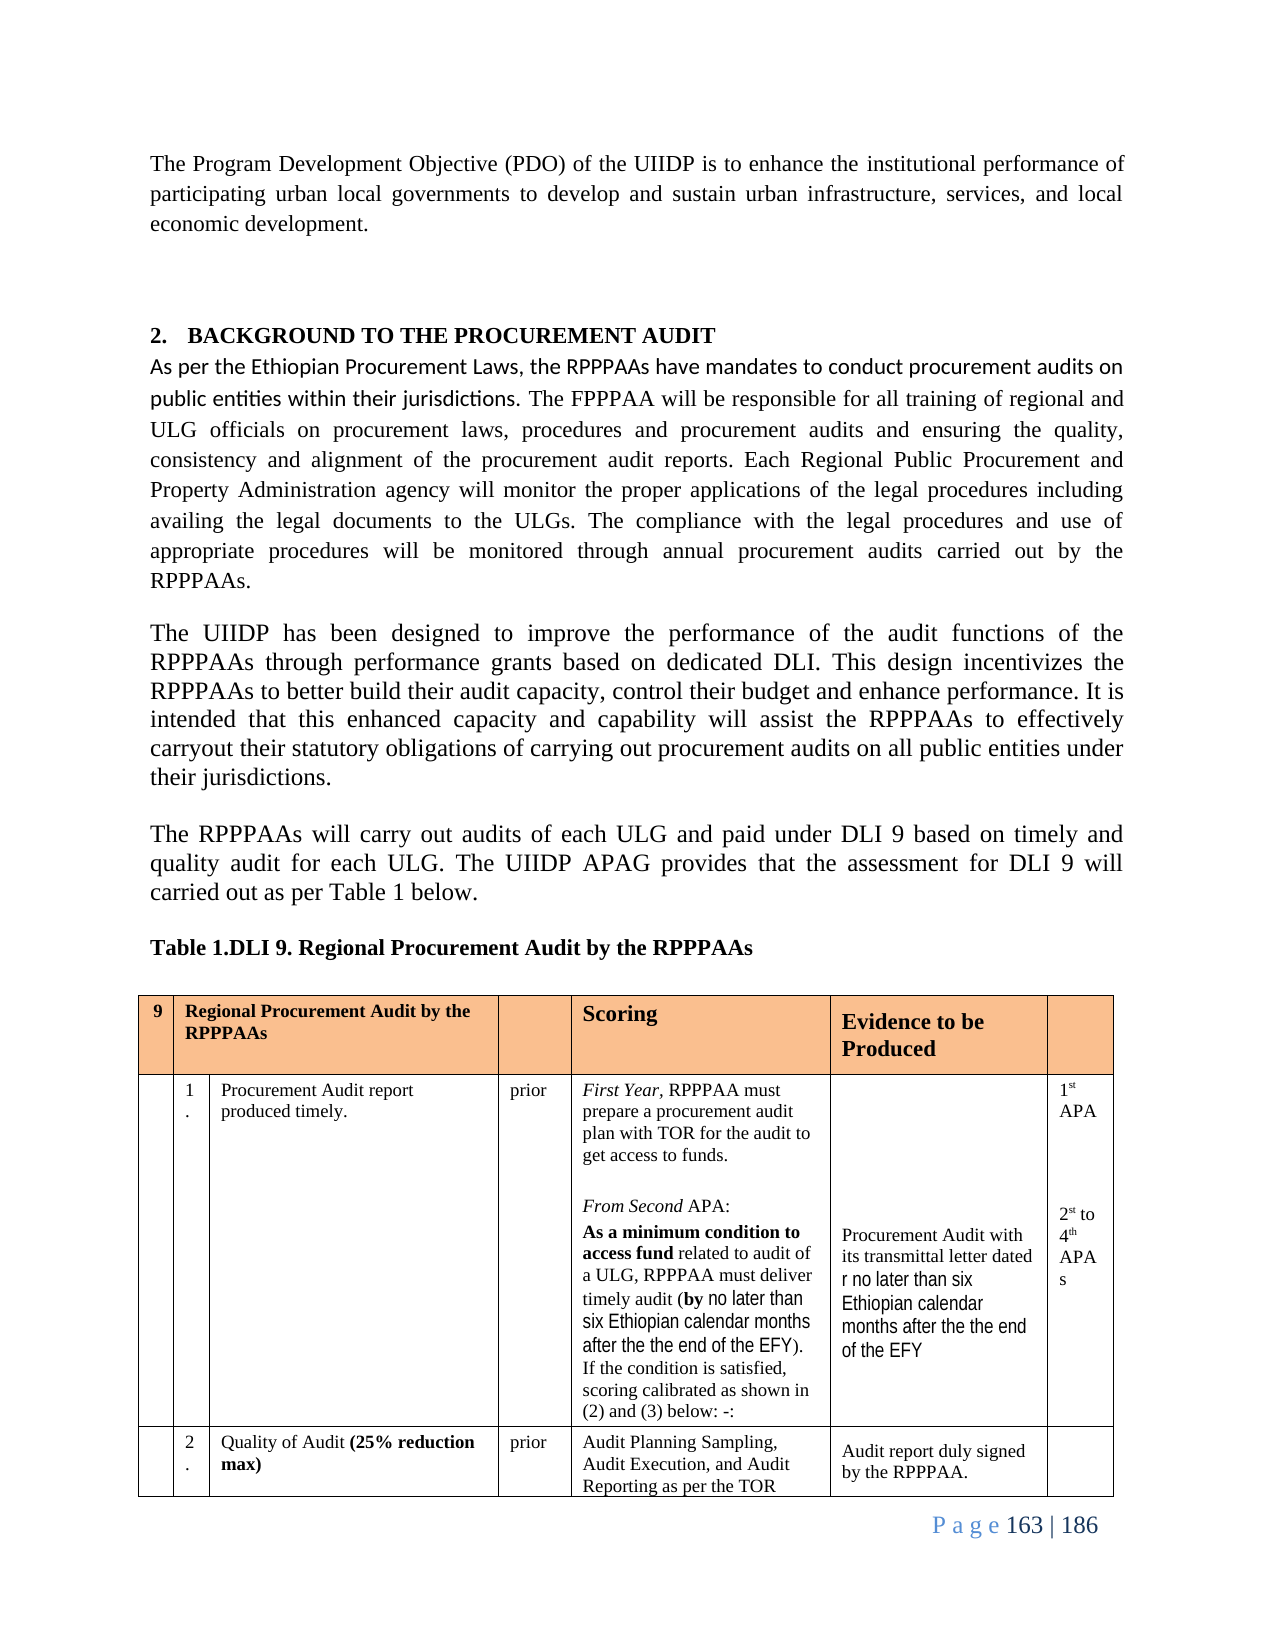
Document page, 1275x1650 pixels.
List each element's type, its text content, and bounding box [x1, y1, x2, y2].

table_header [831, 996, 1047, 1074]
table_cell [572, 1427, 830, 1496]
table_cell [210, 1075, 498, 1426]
text The UIIDP has been designed to improve the performance of the audit functions of the RPPPAAs through performance grants based on dedicated DLI. This design incentivizes the RPPPAAs to better build their audit capacity, control their budget and enhance performance. It is intended that this enhanced capacity and capability will assist the RPPPAAs to effectively carryout their statutory obligations of carrying out procurement audits on all public entities under their jurisdictions. [150, 618, 1125, 791]
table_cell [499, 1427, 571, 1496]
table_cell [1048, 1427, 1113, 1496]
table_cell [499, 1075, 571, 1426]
text Table 1.DLI 9. Regional Procurement Audit by the RPPPAAs [150, 934, 1125, 961]
text The RPPPAAs will carry out audits of each ULG and paid under DLI 9 based on timely and quality audit for each ULG. The UIIDP APAG provides that the assessment for DLI 9 will carried out as per Table 1 below. [150, 819, 1125, 906]
list BACKGROUND TO THE PROCUREMENT AUDIT [150, 322, 1125, 348]
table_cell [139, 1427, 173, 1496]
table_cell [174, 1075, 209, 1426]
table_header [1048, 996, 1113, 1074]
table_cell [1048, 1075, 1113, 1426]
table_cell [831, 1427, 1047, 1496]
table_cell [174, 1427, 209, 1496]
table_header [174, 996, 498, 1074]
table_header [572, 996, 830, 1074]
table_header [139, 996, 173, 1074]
text The Program Development Objective (PDO) of the UIIDP is to enhance the institutional performance of participating urban local governments to develop and sustain urban infrastructure, services, and local economic development. [150, 150, 1125, 237]
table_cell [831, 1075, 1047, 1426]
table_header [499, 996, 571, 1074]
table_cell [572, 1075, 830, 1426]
text As per the Ethiopian Procurement Laws, the RPPPAAs have mandates to conduct procurement audits on public entities within their jurisdictions. The FPPPAA will be responsible for all training of regional and ULG officials on procurement laws, procedures and procurement audits and ensuring the quality, consistency and alignment of the procurement audit reports. Each Regional Public Procurement and Property Administration agency will monitor the proper applications of the legal procedures including availing the legal documents to the ULGs. The compliance with the legal procedures and use of appropriate procedures will be monitored through annual procurement audits carried out by the RPPPAAs. [150, 352, 1125, 593]
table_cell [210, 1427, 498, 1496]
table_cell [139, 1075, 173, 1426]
